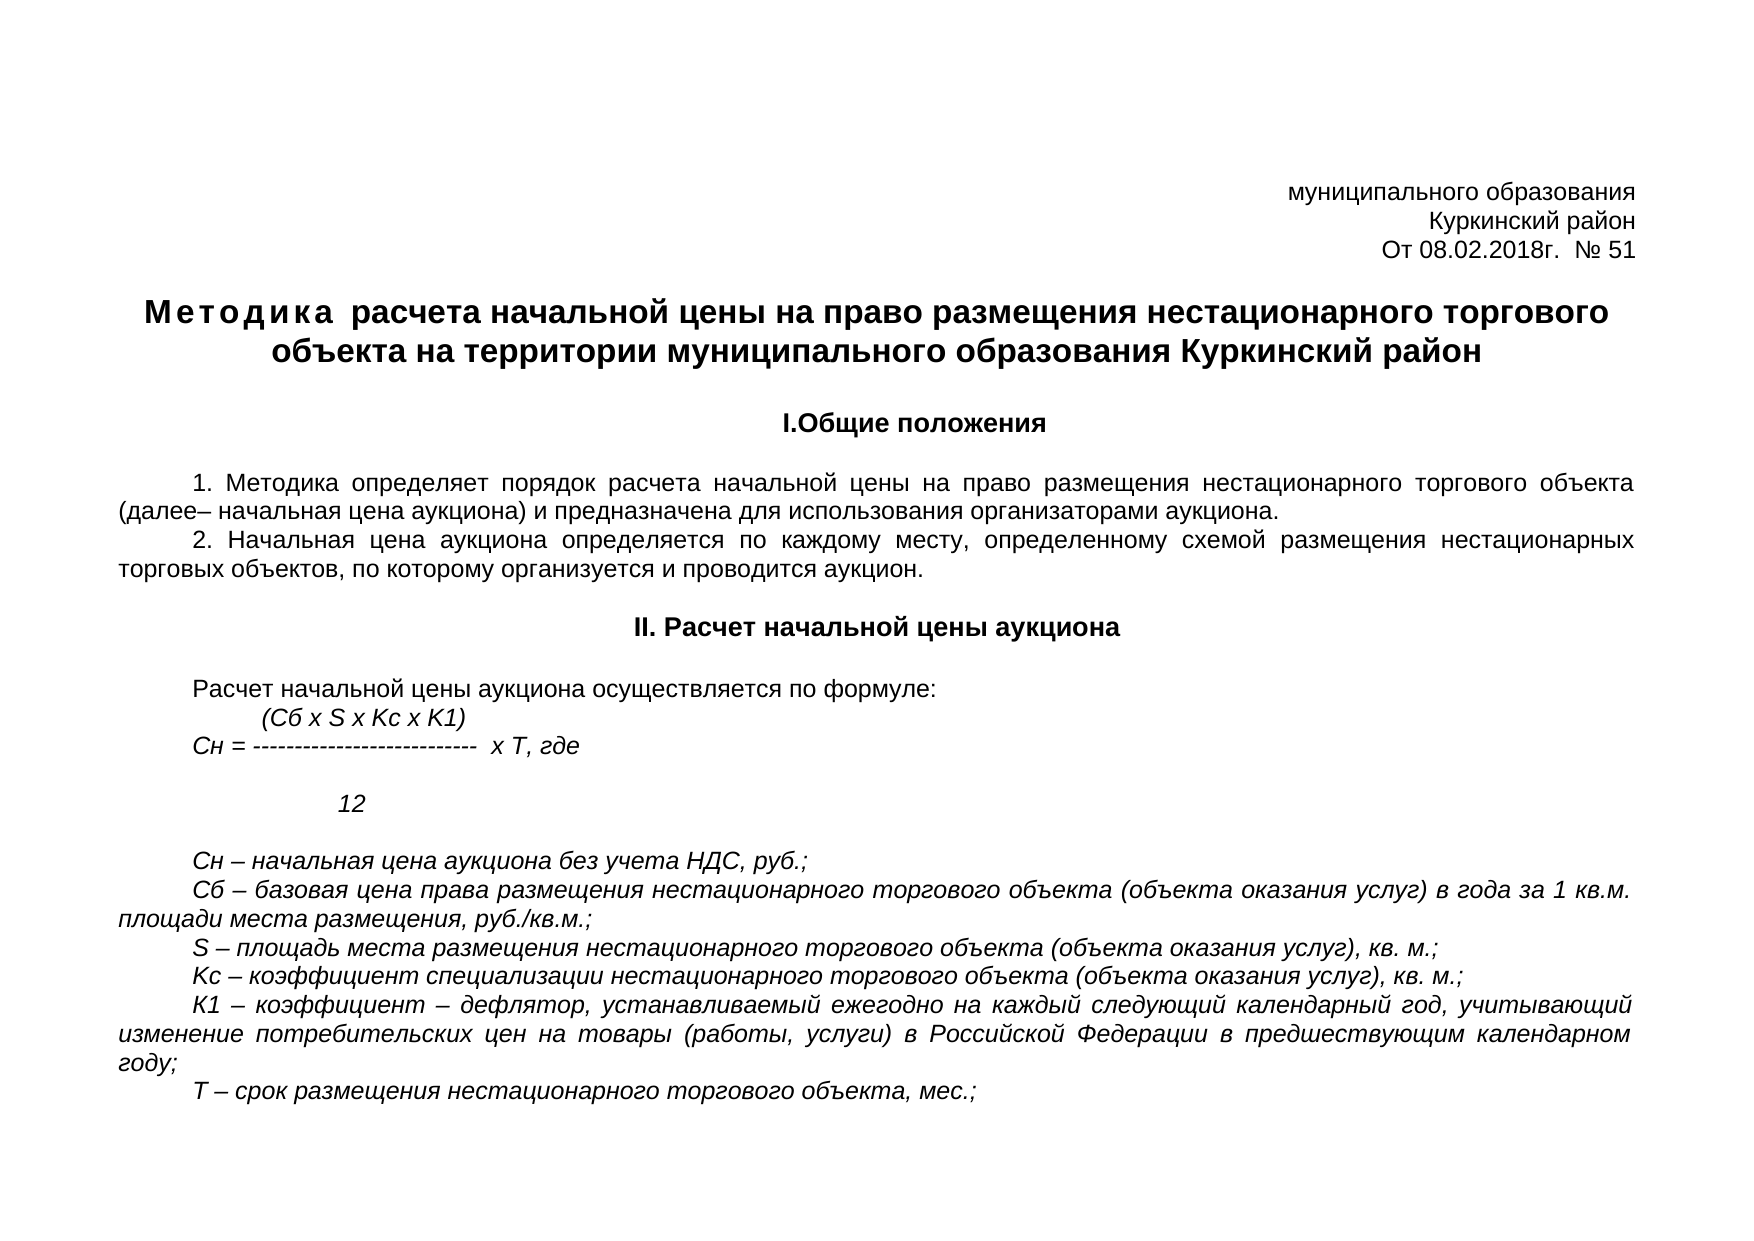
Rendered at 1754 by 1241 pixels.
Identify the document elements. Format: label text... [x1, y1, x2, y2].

text I.Общие положения [193, 407, 1636, 439]
text Расчет начальной цены аукциона осуществляется по формуле: [118, 674, 1636, 702]
text 1. Методика определяет порядок расчета начальной цены на право размещения нестационарного торгового объекта (далее– начальная цена аукциона) и предназначена для использования организаторами аукциона. [118, 467, 1636, 525]
text Методика расчета начальной цены на право размещения нестационарного торгового объекта на территории муниципального образования Куркинский район [118, 292, 1636, 369]
text К1 – коэффициент – дефлятор, устанавливаемый ежегодно на каждый следующий календарный год, учитывающий изменение потребительских цен на товары (работы, услуги) в Российской Федерации в предшествующим календарном году; [118, 990, 1636, 1076]
text Kc – коэффициент специализации нестационарного торгового объекта (объекта оказания услуг), кв. м.; [118, 961, 1636, 990]
text 2. Начальная цена аукциона определяется по каждому месту, определенному схемой размещения нестационарных торговых объектов, по которому организуется и проводится аукцион. [118, 525, 1636, 582]
text (Сб x S x Kc x K1) [118, 702, 1636, 731]
text От 08.02.2018г. № 51 [118, 235, 1636, 263]
text Куркинский район [118, 206, 1636, 235]
text T – срок размещения нестационарного торгового объекта, мес.; [118, 1076, 1636, 1105]
text Сн = --------------------------- x T, где [118, 731, 1636, 760]
text муниципального образования [118, 177, 1636, 206]
text Сн – начальная цена аукциона без учета НДС, руб.; [118, 846, 1636, 875]
text S – площадь места размещения нестационарного торгового объекта (объекта оказания услуг), кв. м.; [118, 932, 1636, 961]
text Сб – базовая цена права размещения нестационарного торгового объекта (объекта оказания услуг) в года за 1 кв.м. площади места размещения, руб./кв.м.; [118, 875, 1636, 932]
text II. Расчет начальной цены аукциона [118, 611, 1636, 642]
text 12 [118, 789, 1636, 817]
